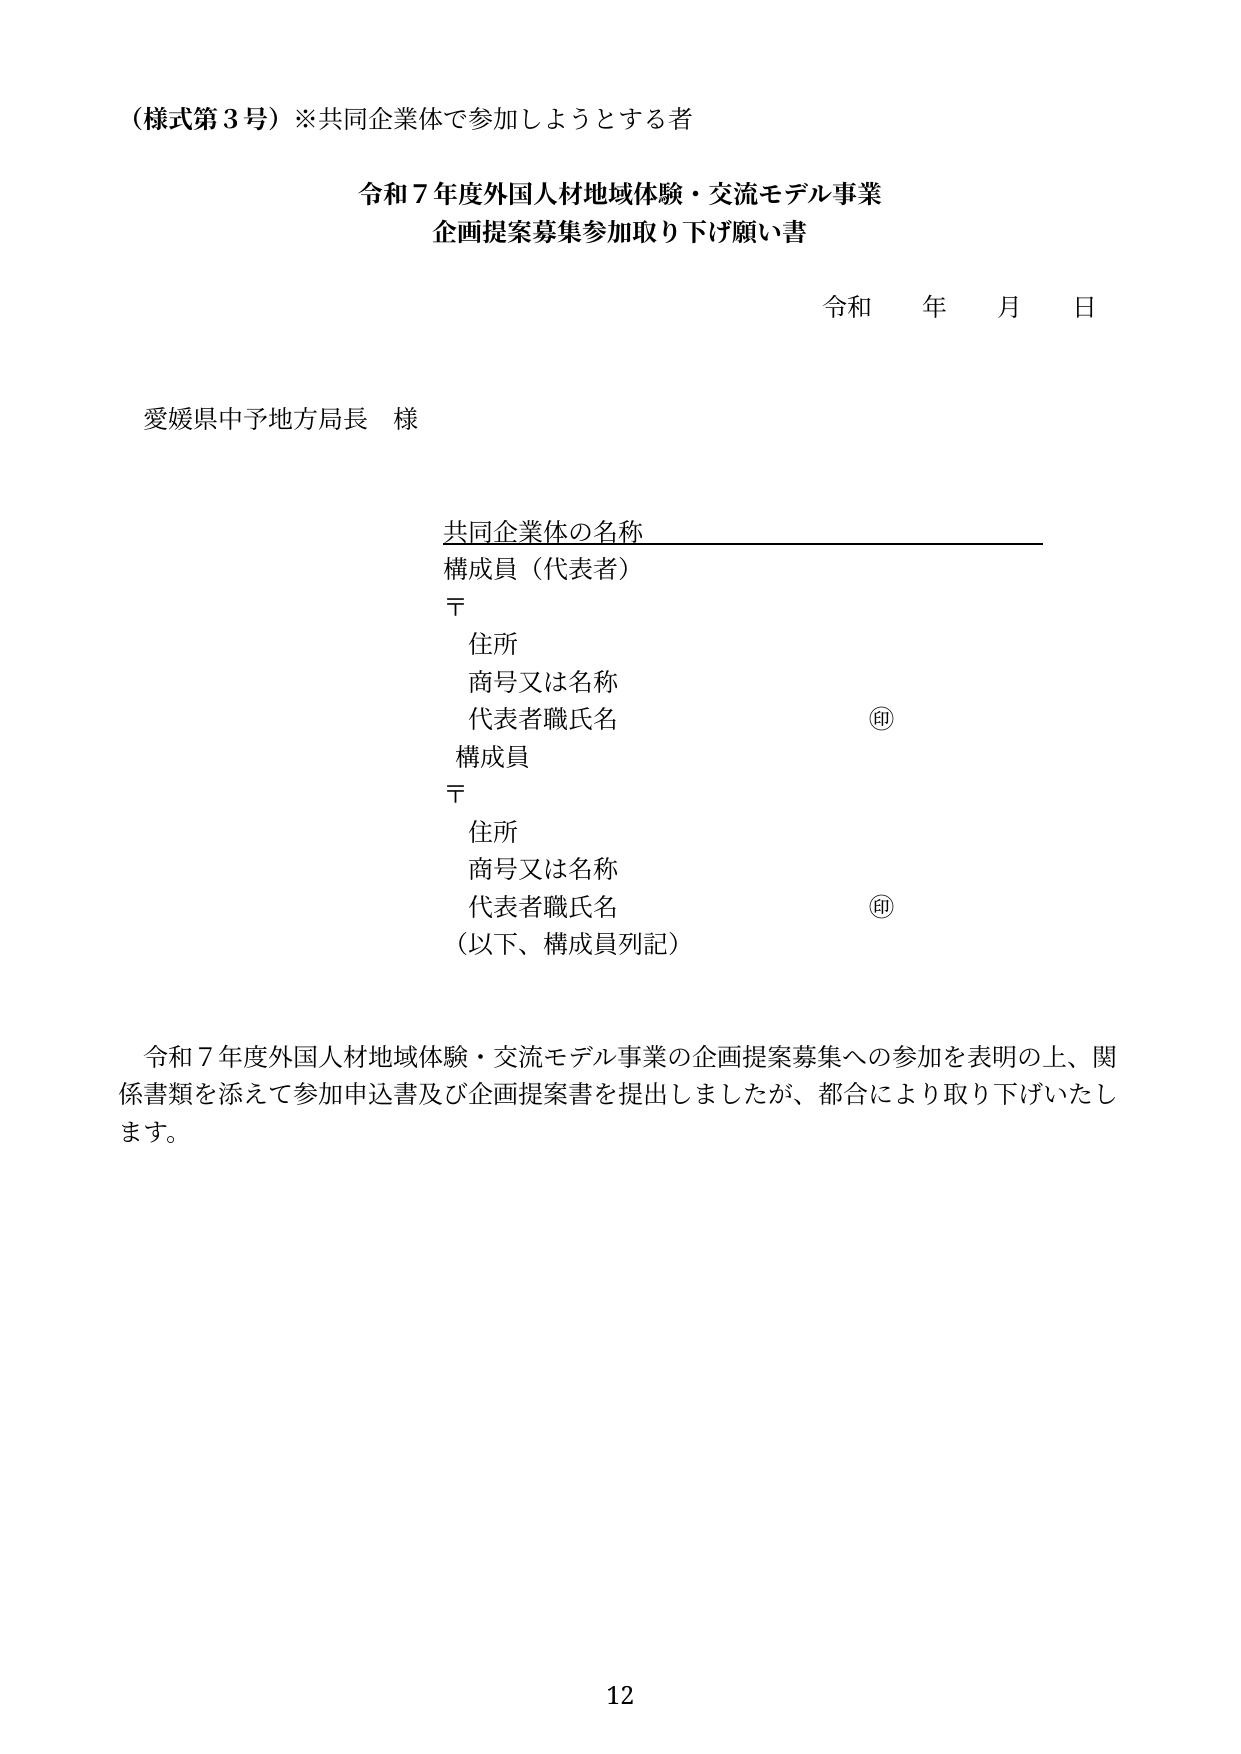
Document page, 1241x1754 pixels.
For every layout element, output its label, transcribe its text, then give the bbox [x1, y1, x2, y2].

text 共同企業体の名称 [118, 512, 1122, 549]
text 代表者職氏名 ㊞ [118, 887, 997, 924]
text 〒 [118, 774, 997, 812]
text 令和 年 月 日 [118, 287, 1097, 324]
text 商号又は名称 [118, 662, 997, 699]
text 住所 [118, 624, 997, 662]
text 構成員（代表者） [118, 549, 997, 587]
text 構成員 [118, 737, 997, 774]
text （様式第３号）※共同企業体で参加しようとする者 [118, 99, 1122, 137]
text 令和７年度外国人材地域体験・交流モデル事業 [118, 174, 1122, 212]
text 愛媛県中予地方局長 様 [118, 399, 997, 437]
text 〒 [118, 587, 997, 624]
text （以下、構成員列記） [118, 924, 889, 962]
text 住所 [118, 812, 997, 849]
text 商号又は名称 [118, 849, 997, 887]
text 令和７年度外国人材地域体験・交流モデル事業の企画提案募集への参加を表明の上、関係書類を添えて参加申込書及び企画提案書を提出しましたが、都合により取り下げいたします。 [118, 1037, 1122, 1149]
text 代表者職氏名 ㊞ [118, 699, 997, 737]
text 企画提案募集参加取り下げ願い書 [118, 212, 1122, 249]
